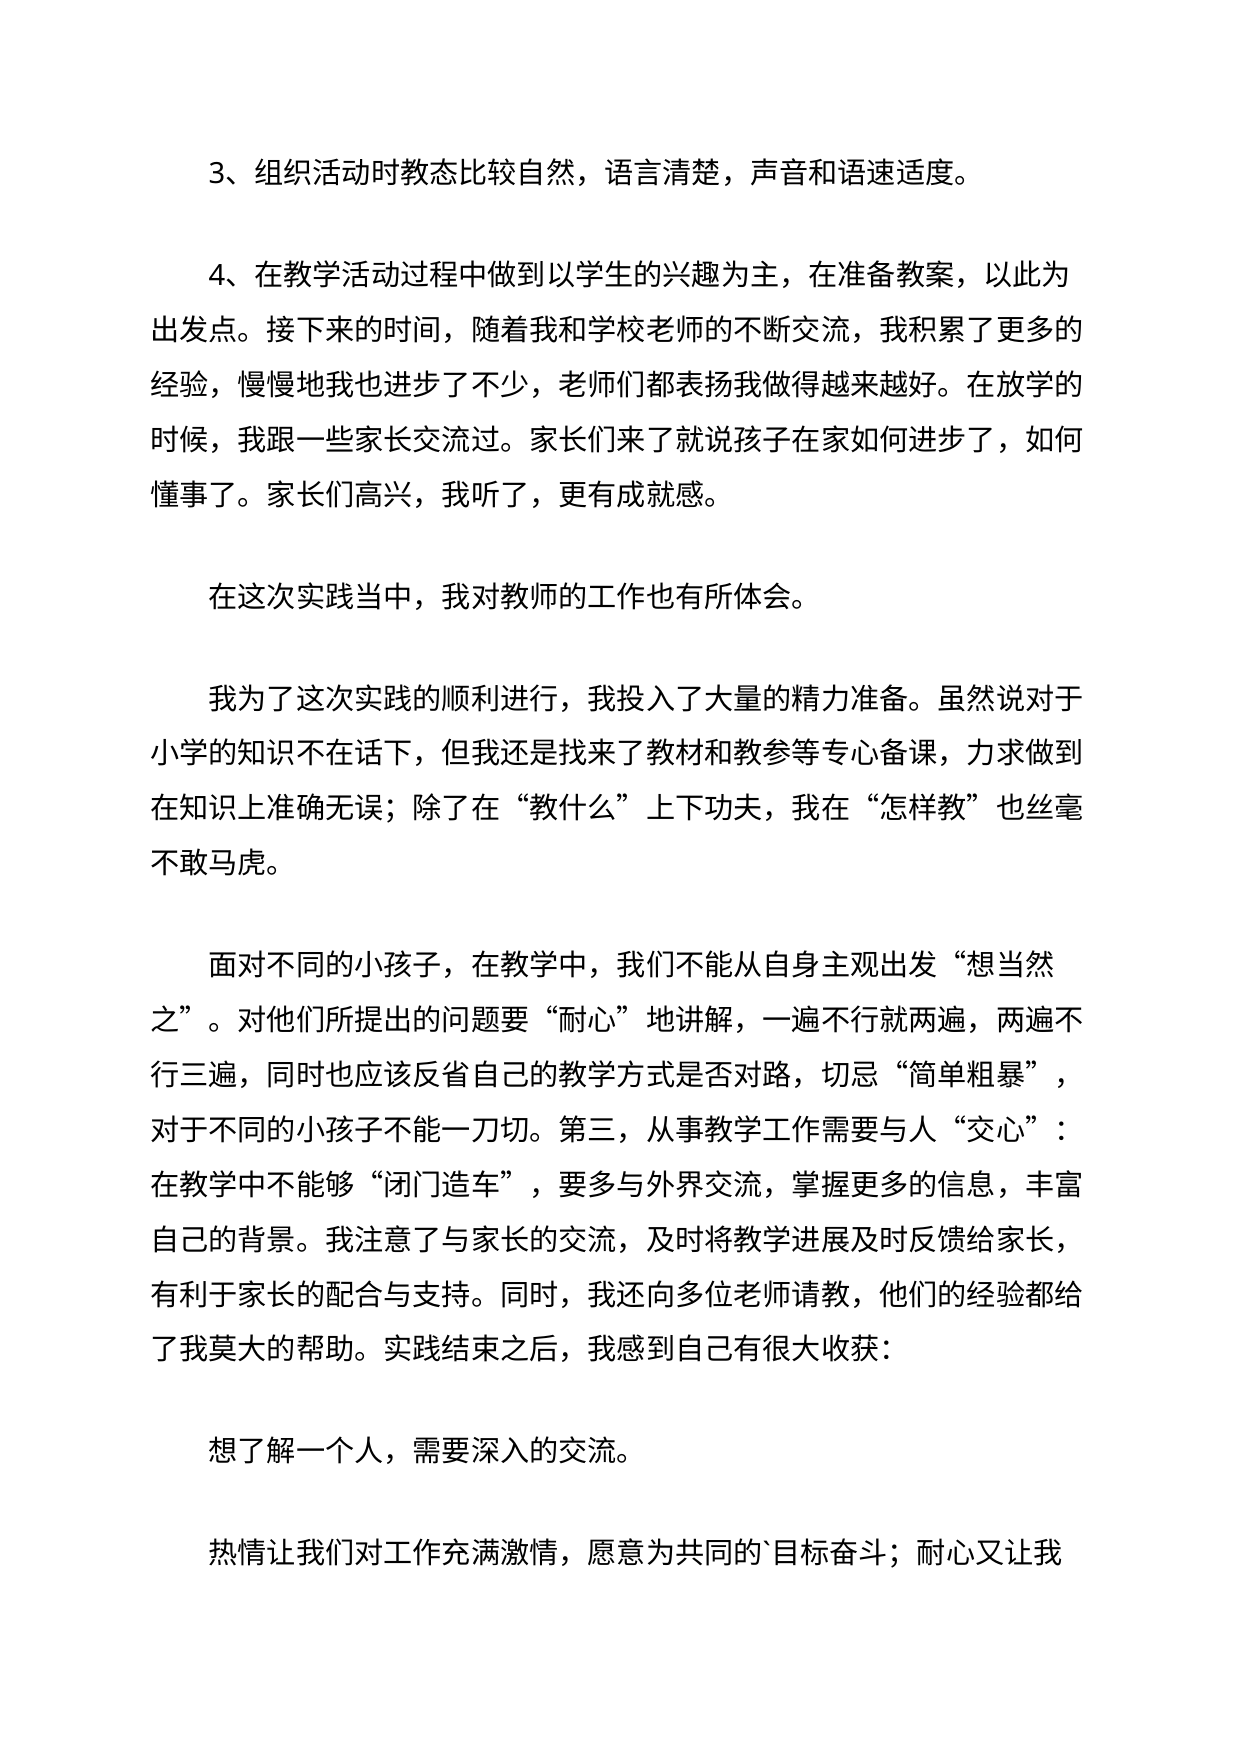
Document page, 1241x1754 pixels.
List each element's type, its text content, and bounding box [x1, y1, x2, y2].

text 3、组织活动时教态比较自然，语言清楚，声音和语速适度。 [150, 150, 1090, 192]
text 4、在教学活动过程中做到以学生的兴趣为主，在准备教案，以此为出发点。接下来的时间，随着我和学校老师的不断交流，我积累了更多的经验，慢慢地我也进步了不少，老师们都表扬我做得越来越好。在放学的时候，我跟一些家长交流过。家长们来了就说孩子在家如何进步了，如何懂事了。家长们高兴，我听了，更有成就感。 [150, 252, 1090, 514]
text 面对不同的小孩子，在教学中，我们不能从自身主观出发“想当然之”。对他们所提出的问题要“耐心”地讲解，一遍不行就两遍，两遍不行三遍，同时也应该反省自己的教学方式是否对路，切忌“简单粗暴”，对于不同的小孩子不能一刀切。第三，从事教学工作需要与人“交心”：在教学中不能够“闭门造车”，要多与外界交流，掌握更多的信息，丰富自己的背景。我注意了与家长的交流，及时将教学进展及时反馈给家长，有利于家长的配合与支持。同时，我还向多位老师请教，他们的经验都给了我莫大的帮助。实践结束之后，我感到自己有很大收获： [150, 942, 1090, 1368]
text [150, 1529, 1090, 1572]
text 我为了这次实践的顺利进行，我投入了大量的精力准备。虽然说对于小学的知识不在话下，但我还是找来了教材和教参等专心备课，力求做到在知识上准确无误；除了在“教什么”上下功夫，我在“怎样教”也丝毫不敢马虎。 [150, 675, 1090, 882]
text 想了解一个人，需要深入的交流。 [150, 1428, 1090, 1470]
text 在这次实践当中，我对教师的工作也有所体会。 [150, 573, 1090, 616]
